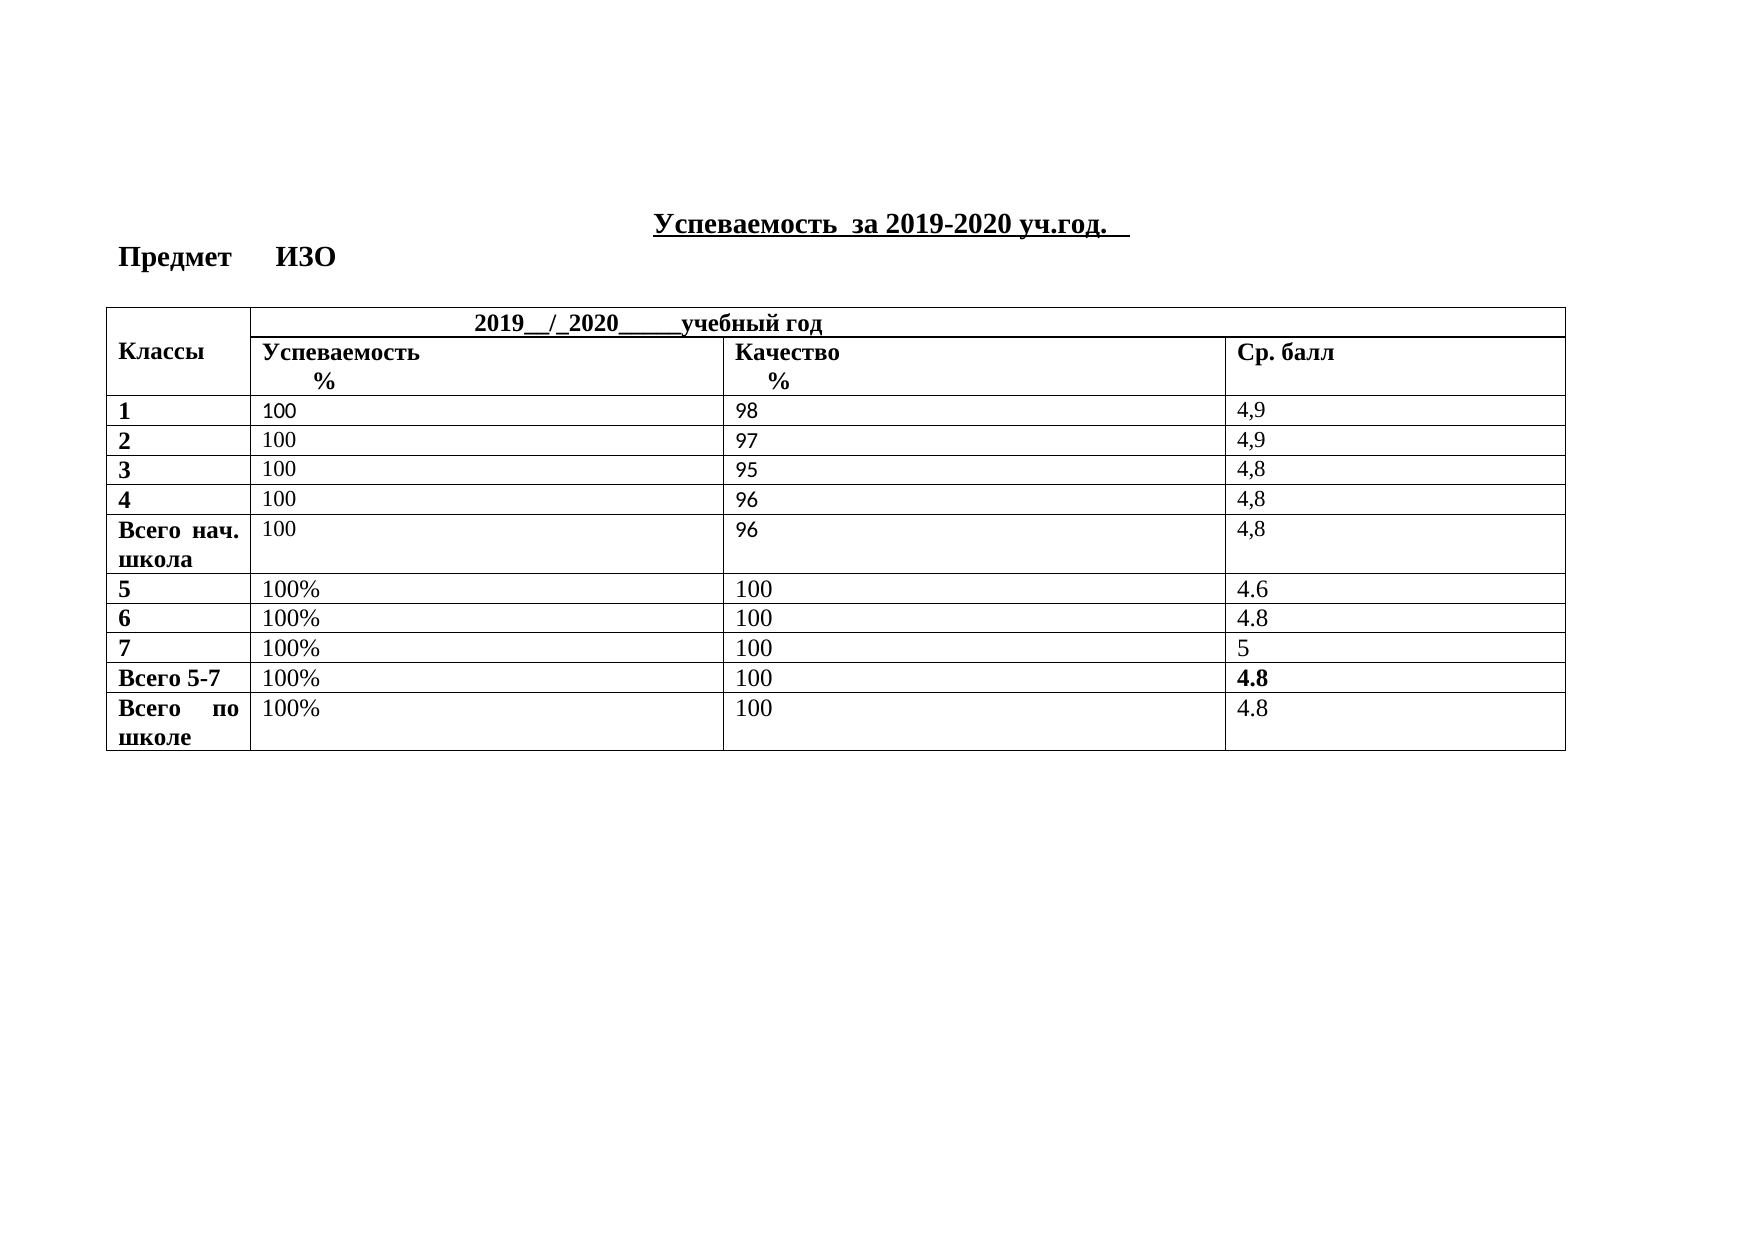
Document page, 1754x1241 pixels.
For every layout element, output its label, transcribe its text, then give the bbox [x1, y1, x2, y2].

table_cell 100% [251, 574, 723, 602]
table_cell 100 [251, 515, 723, 573]
table_cell Качество % [724, 338, 1225, 395]
table_cell 2 [107, 426, 250, 454]
table_cell 4 [107, 485, 250, 514]
table_cell 4,9 [1226, 426, 1565, 454]
table_cell Всего нач. школа [107, 515, 250, 573]
table_cell 5 [107, 574, 250, 602]
table_cell Ср. балл [1226, 338, 1565, 395]
table_cell 98 [724, 396, 1225, 425]
table_cell 100 [724, 663, 1225, 692]
table_cell 4.8 [1226, 663, 1565, 692]
table_cell Успеваемость % [251, 338, 723, 395]
table_cell 97 [724, 426, 1225, 454]
table_cell 4.8 [1226, 693, 1565, 750]
table_header Классы [107, 308, 250, 395]
table_cell 1 [107, 396, 250, 425]
table_cell Всего по школе [107, 693, 250, 750]
table_cell 100 [251, 426, 723, 454]
table_cell 100% [251, 693, 723, 750]
table_cell 95 [724, 456, 1225, 484]
table_header 2019__/_2020_____учебный год [251, 308, 1565, 336]
table_cell 100 [724, 633, 1225, 662]
table_cell 4,8 [1226, 515, 1565, 573]
table_cell 100% [251, 633, 723, 662]
table_cell 100% [251, 604, 723, 632]
table_cell 96 [724, 515, 1225, 573]
table_cell 100 [251, 456, 723, 484]
table_cell 100 [724, 693, 1225, 750]
table_cell 4,8 [1226, 456, 1565, 484]
table_cell 4,8 [1226, 485, 1565, 514]
table_cell 96 [724, 485, 1225, 514]
table_cell 4.6 [1226, 574, 1565, 602]
table_cell 100 [251, 485, 723, 514]
table_cell 6 [107, 604, 250, 632]
table_cell 100 [724, 574, 1225, 602]
table_cell 4.8 [1226, 604, 1565, 632]
table_cell 100 [724, 604, 1225, 632]
text Предмет ИЗО [118, 239, 1636, 273]
table_cell 7 [107, 633, 250, 662]
text Успеваемость за 2019-2020 уч.год. [118, 206, 1636, 239]
table_cell 100 [251, 396, 723, 425]
table_cell 4,9 [1226, 396, 1565, 425]
table_cell 100% [251, 663, 723, 692]
table_cell Всего 5-7 [107, 663, 250, 692]
table_cell 5 [1226, 633, 1565, 662]
table_cell 3 [107, 456, 250, 484]
